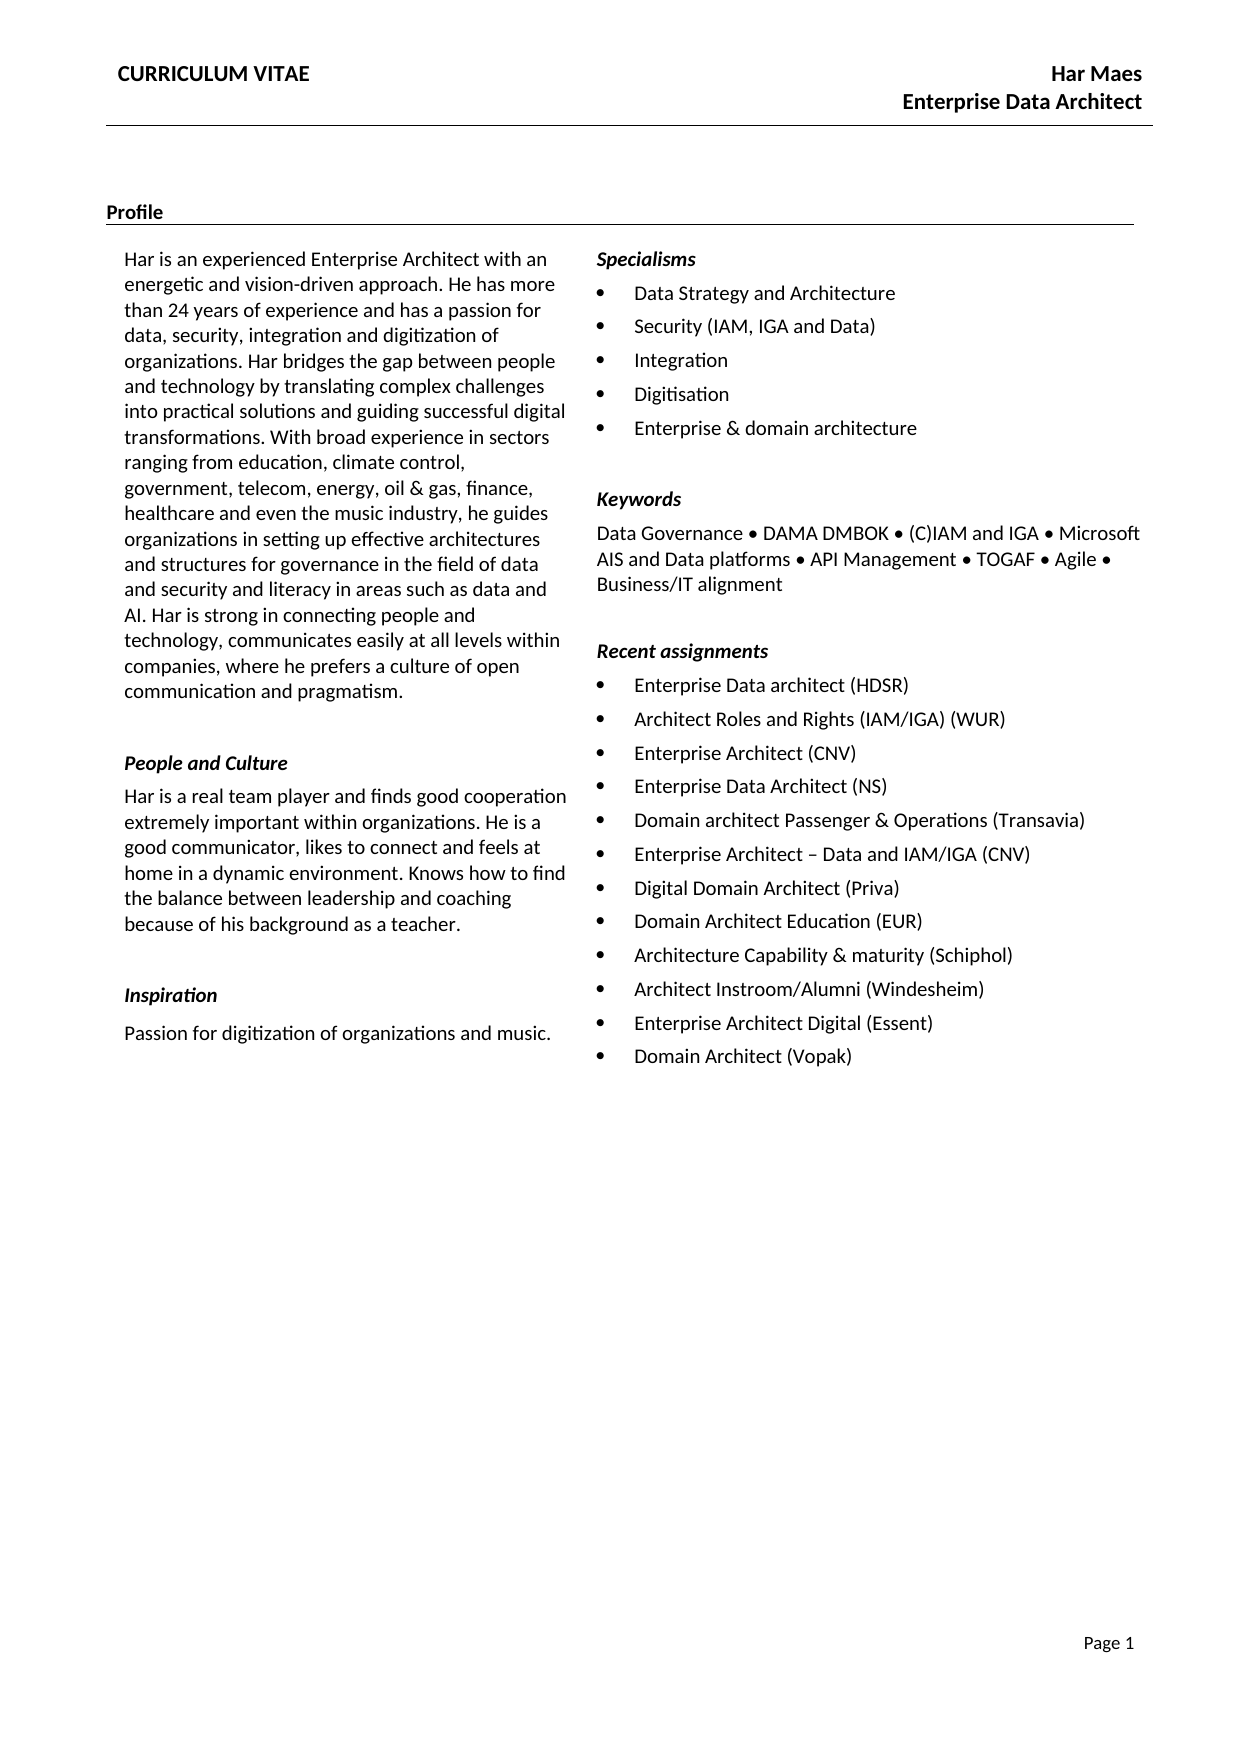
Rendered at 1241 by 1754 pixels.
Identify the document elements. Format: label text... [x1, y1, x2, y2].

table_header Har is an experienced Enterprise Architect with an energetic and vision-driven approach. He has more than 24 years of experience and has a passion for data, security, integration and digitization of organizations. Har bridges the gap between people and technology by translating complex challenges into practical solutions and guiding successful digital transformations. With broad experience in sectors ranging from education, climate control, government, telecom, energy, oil & gas, finance, healthcare and even the music industry, he guides organizations in setting up effective architectures and structures for governance in the field of data and security and literacy in areas such as data and AI. Har is strong in connecting people and technology, communicates easily at all levels within companies, where he prefers a culture of open communication and pragmatism. [106, 238, 579, 708]
text Profile [106, 199, 1134, 224]
table_header Specialisms Data Strategy and Architecture Security (IAM, IGA and Data) Integration Digitisation Enterprise & domain architecture [579, 238, 1155, 444]
table_cell Inspiration Passion for digitization of organizations and music. [106, 940, 579, 1073]
table_cell Keywords Data Governance • DAMA DMBOK • (C)IAM and IGA • Microsoft AIS and Data platforms • API Management • TOGAF • Agile • Business/IT alignment Recent assignments Enterprise Data architect (HDSR) Architect Roles and Rights (IAM/IGA) (WUR) Enterprise Architect (CNV) Enterprise Data Architect (NS) Domain architect Passenger & Operations (Transavia) Enterprise Architect – Data and IAM/IGA (CNV) Digital Domain Architect (Priva) Domain Architect Education (EUR) Architecture Capability & maturity (Schiphol) Architect Instroom/Alumni (Windesheim) Enterprise Architect Digital (Essent) Domain Architect (Vopak) [579, 445, 1155, 1073]
table_cell People and Culture Har is a real team player and finds good cooperation extremely important within organizations. He is a good communicator, likes to connect and feels at home in a dynamic environment. Knows how to find the balance between leadership and coaching because of his background as a teacher. [106, 708, 579, 940]
